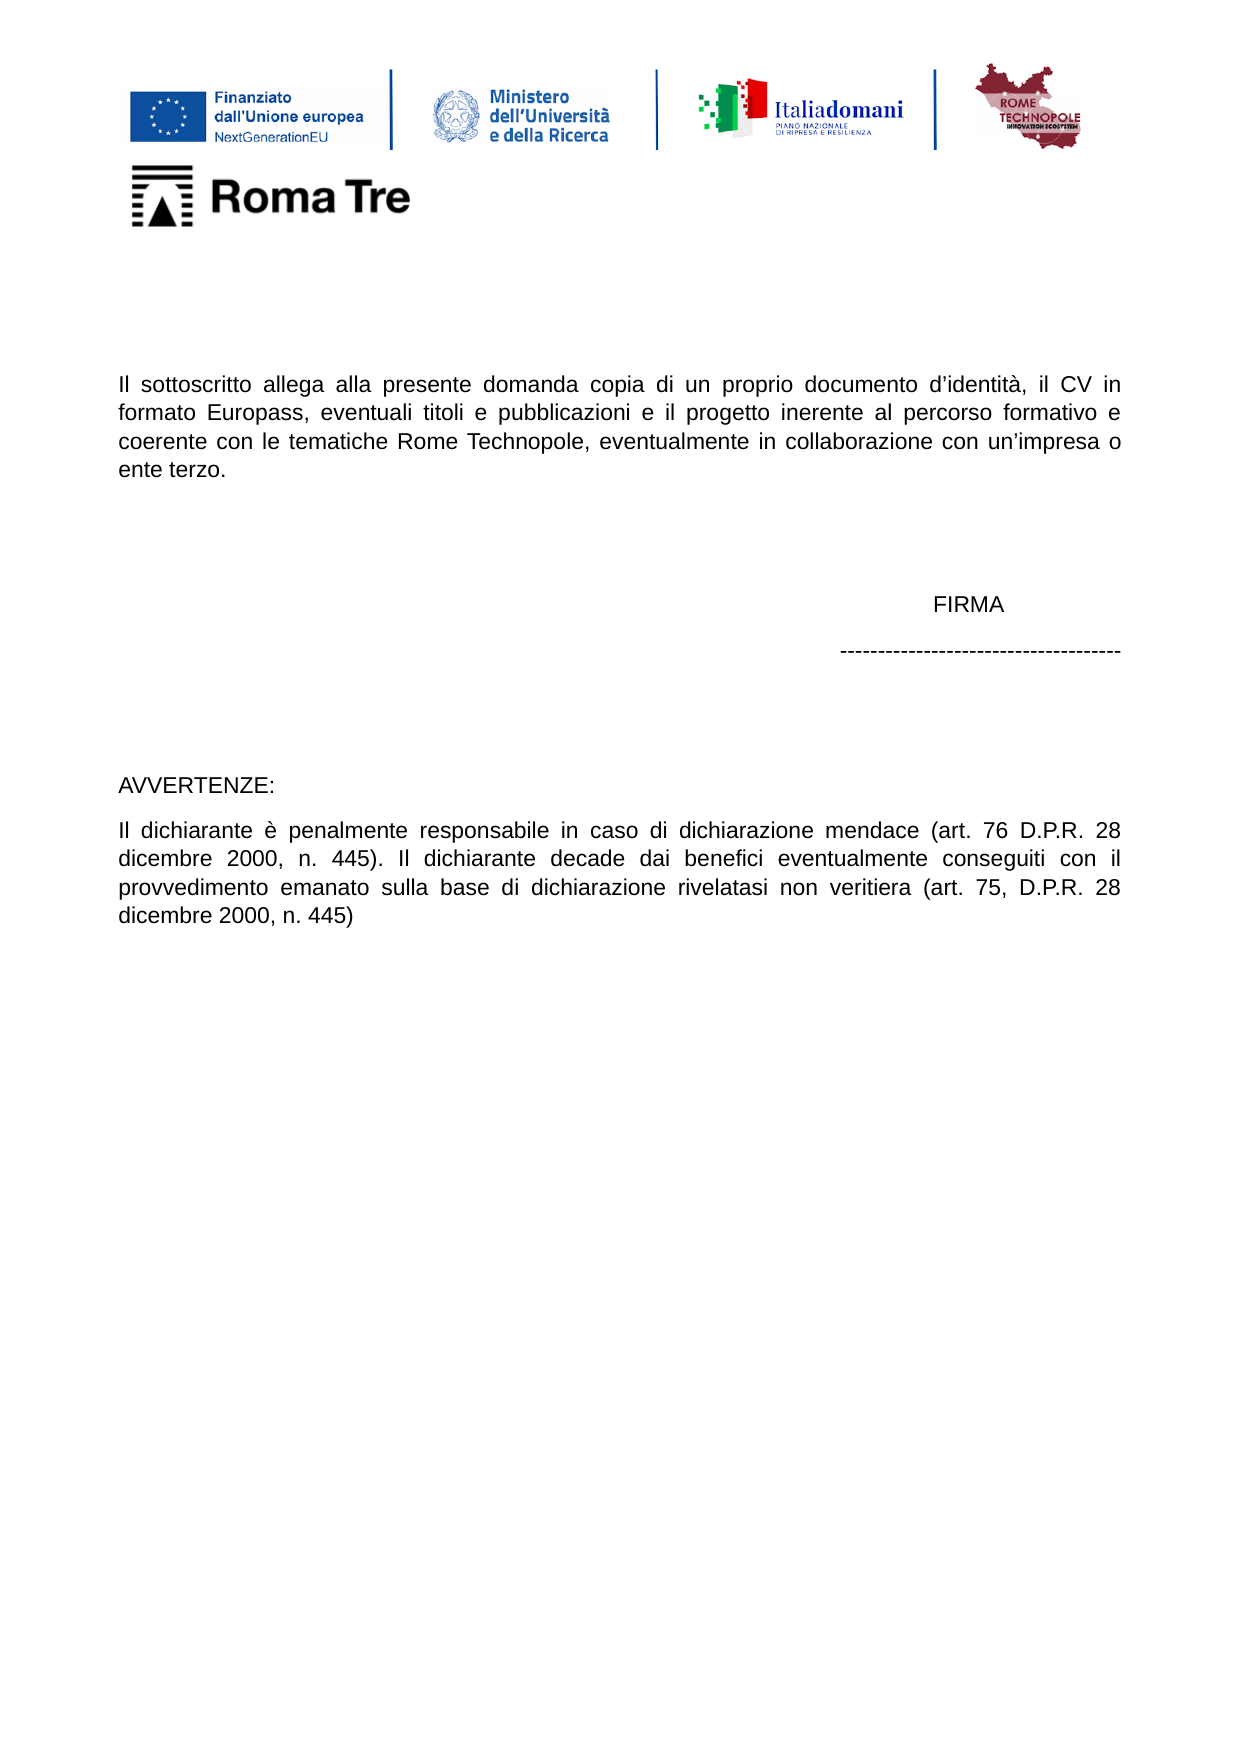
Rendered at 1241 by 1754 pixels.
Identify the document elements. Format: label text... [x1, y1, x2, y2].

text FIRMA [118, 591, 1004, 618]
text AVVERTENZE: [118, 772, 1122, 798]
picture [108, 51, 1113, 228]
text Il sottoscritto allega alla presente domanda copia di un proprio documento d’identità, il CV in formato Europass, eventuali titoli e pubblicazioni e il progetto inerente al percorso formativo e coerente con le tematiche Rome Technopole, eventualmente in collaborazione con un’impresa o ente terzo. [118, 371, 1122, 482]
text ------------------------------------- [118, 637, 1122, 663]
text Il dichiarante è penalmente responsabile in caso di dichiarazione mendace (art. 76 D.P.R. 28 dicembre 2000, n. 445). Il dichiarante decade dai benefici eventualmente conseguiti con il provvedimento emanato sulla base di dichiarazione rivelatasi non veritiera (art. 75, D.P.R. 28 dicembre 2000, n. 445) [118, 817, 1122, 929]
